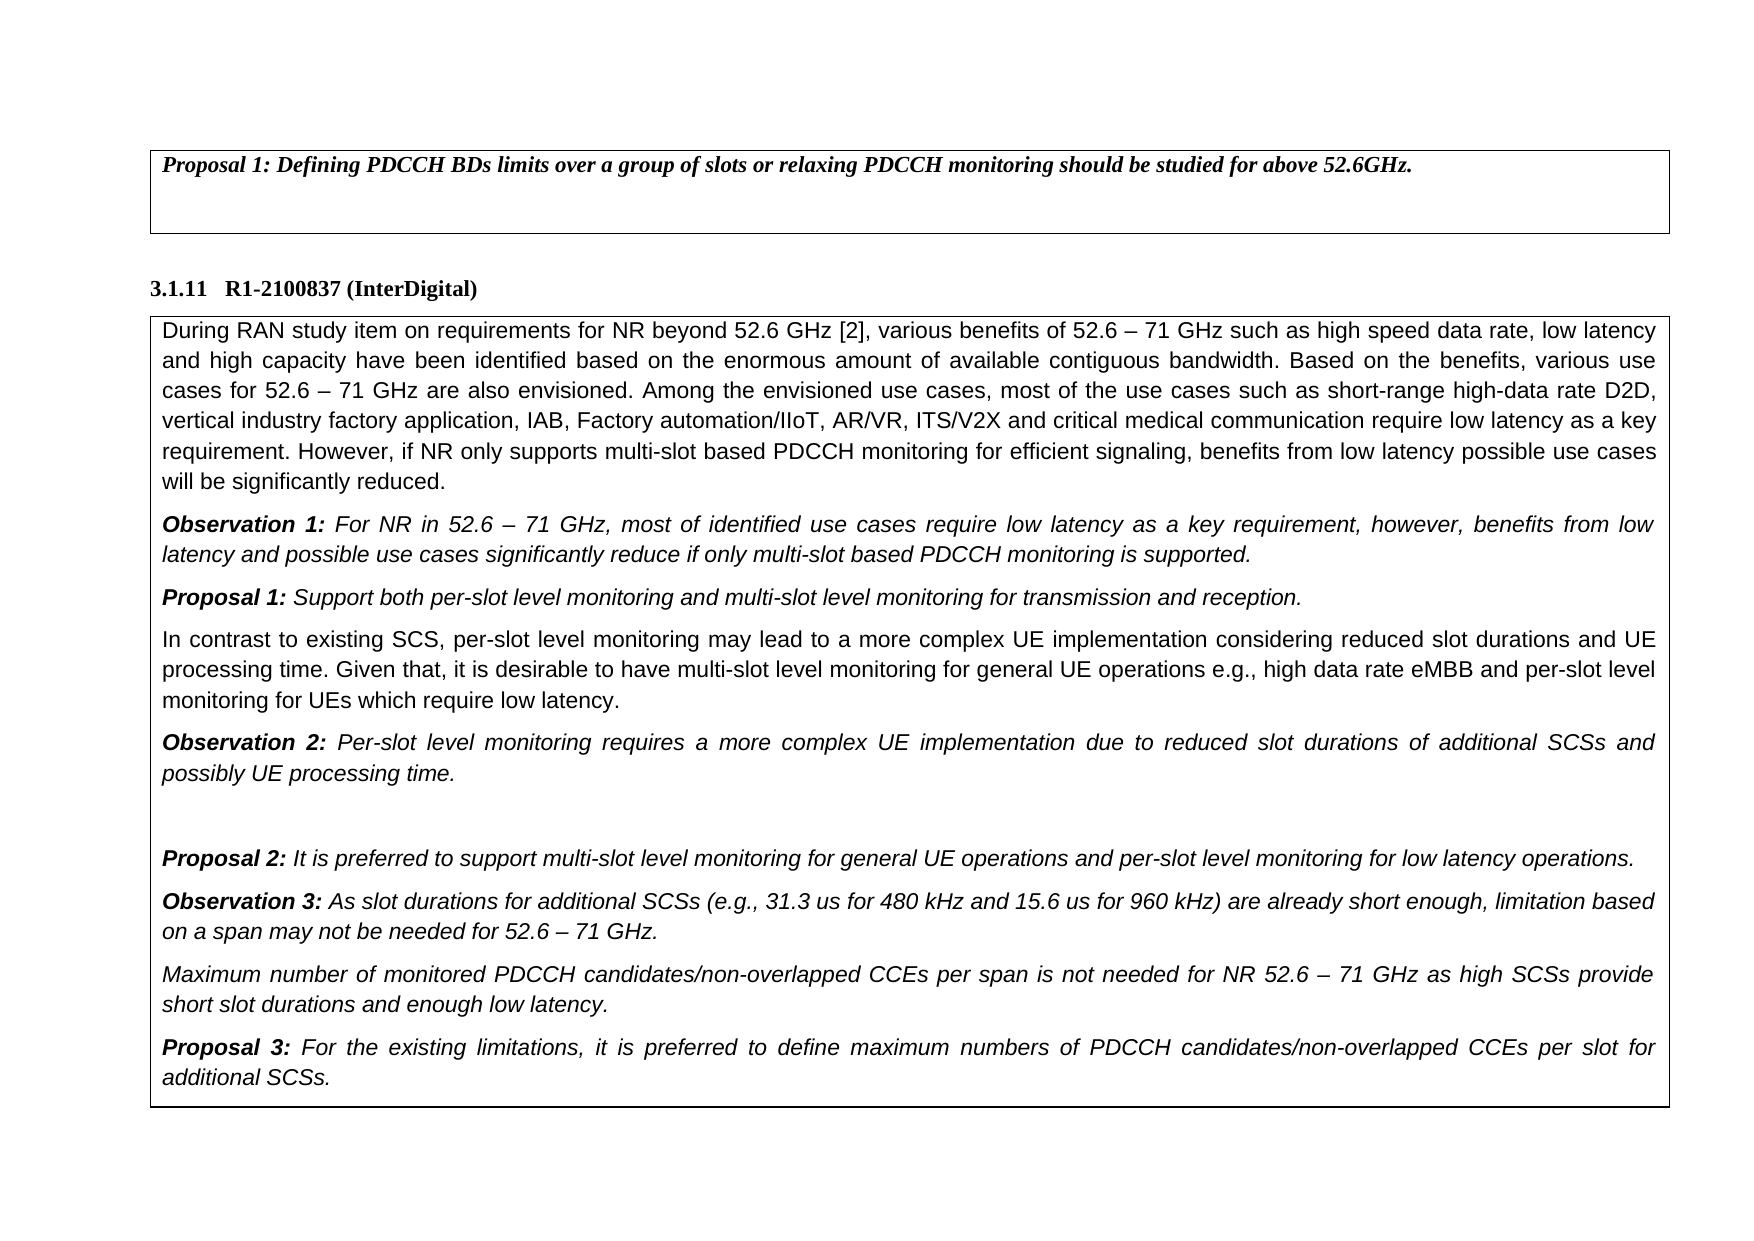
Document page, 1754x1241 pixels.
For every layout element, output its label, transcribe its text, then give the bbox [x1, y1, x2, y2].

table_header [151, 151, 1669, 233]
subtitle R1-2100837 (InterDigital) [150, 275, 1604, 301]
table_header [151, 317, 1669, 1106]
